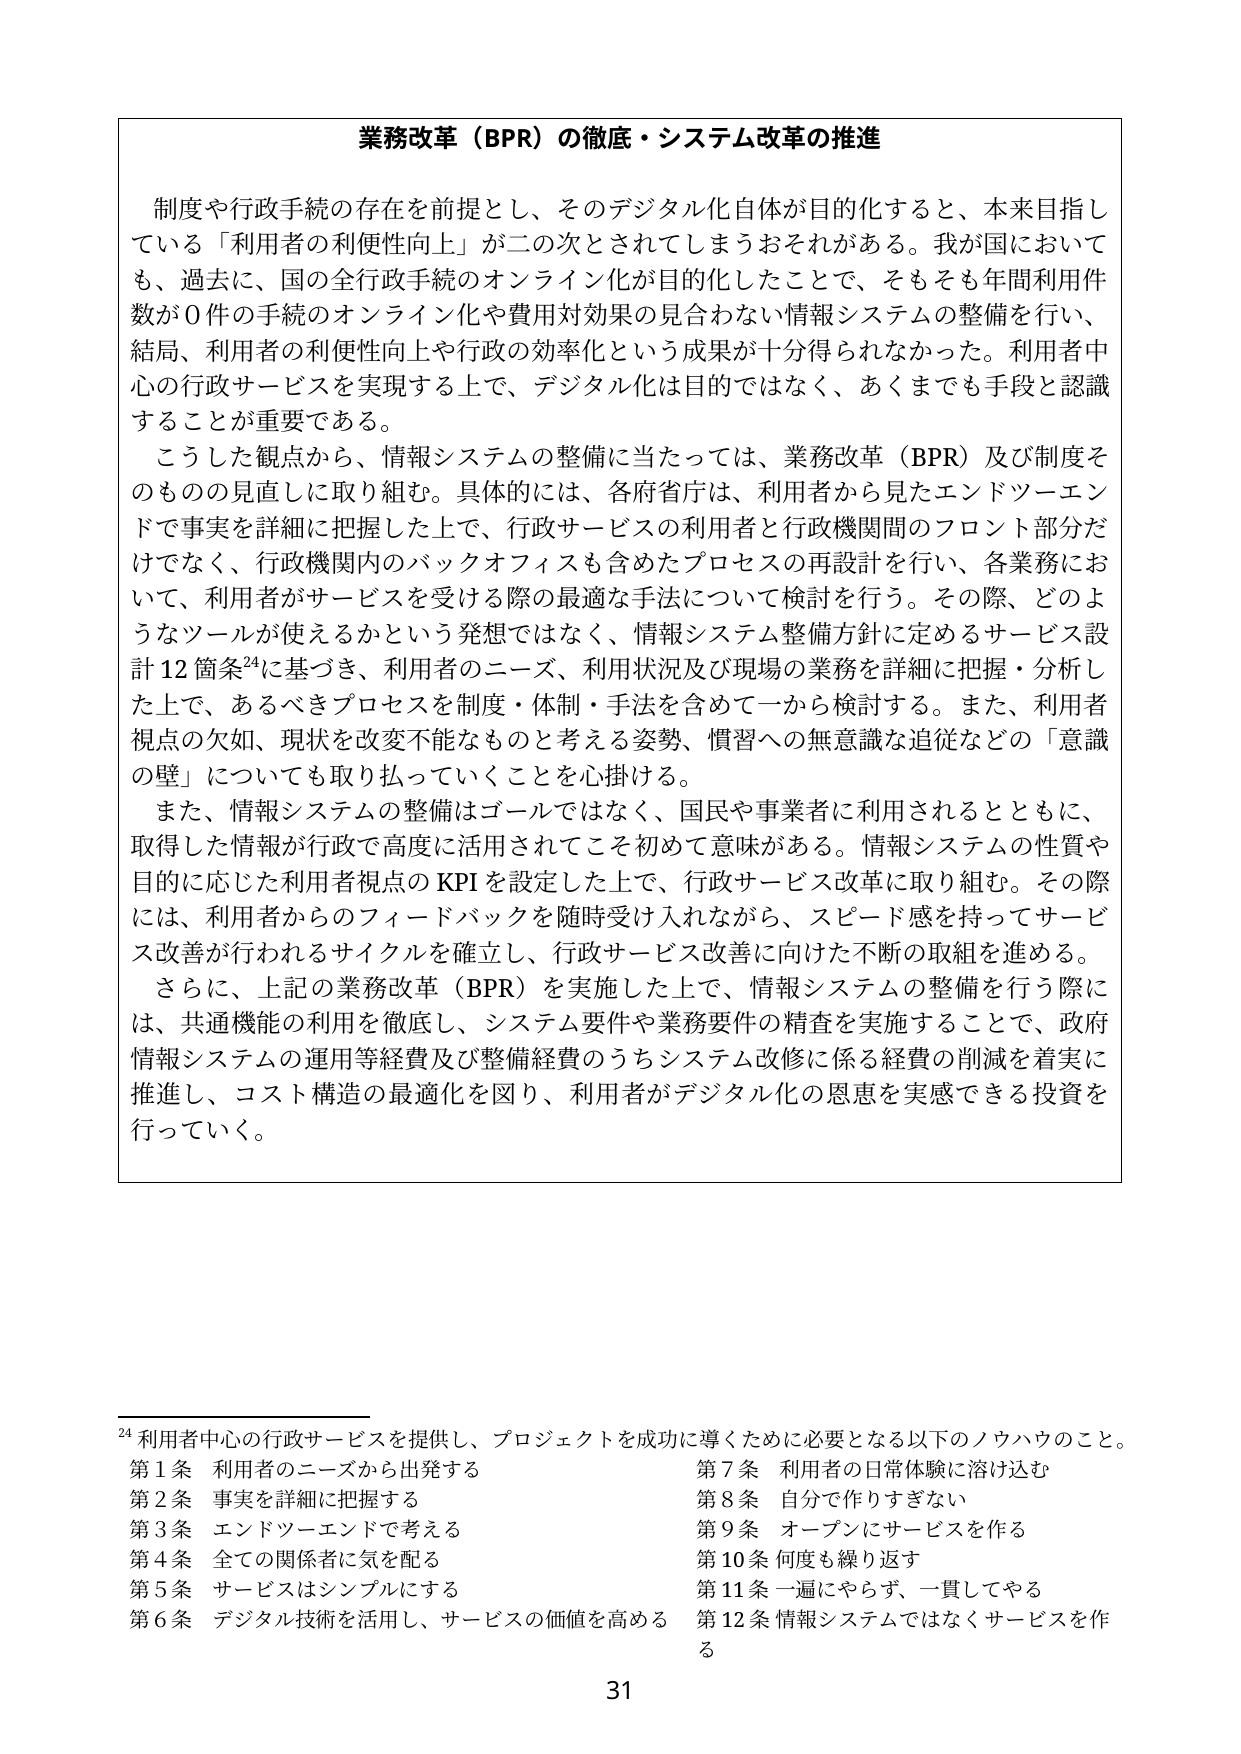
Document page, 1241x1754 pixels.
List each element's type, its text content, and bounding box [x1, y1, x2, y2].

table_header 業務改革（BPR）の徹底・システム改革の推進 制度や行政手続の存在を前提とし、そのデジタル化自体が目的化すると、本来目指している「利用者の利便性向上」が二の次とされてしまうおそれがある。我が国においても、過去に、国の全行政手続のオンライン化が目的化したことで、そもそも年間利用件数が０件の手続のオンライン化や費用対効果の見合わない情報システムの整備を行い、結局、利用者の利便性向上や行政の効率化という成果が十分得られなかった。利用者中心の行政サービスを実現する上で、デジタル化は目的ではなく、あくまでも手段と認識することが重要である。 こうした観点から、情報システムの整備に当たっては、業務改革（BPR）及び制度そのものの見直しに取り組む。具体的には、各府省庁は、利用者から見たエンドツーエンドで事実を詳細に把握した上で、行政サービスの利用者と行政機関間のフロント部分だけでなく、行政機関内のバックオフィスも含めたプロセスの再設計を行い、各業務において、利用者がサービスを受ける際の最適な手法について検討を行う。その際、どのようなツールが使えるかという発想ではなく、情報システム整備方針に定めるサービス設計12箇条に基づき、利用者のニーズ、利用状況及び現場の業務を詳細に把握・分析した上で、あるべきプロセスを制度・体制・手法を含めて一から検討する。また、利用者視点の欠如、現状を改変不能なものと考える姿勢、慣習への無意識な追従などの「意識の壁」についても取り払っていくことを心掛ける。 また、情報システムの整備はゴールではなく、国民や事業者に利用されるとともに、取得した情報が行政で高度に活用されてこそ初めて意味がある。情報システムの性質や目的に応じた利用者視点のKPIを設定した上で、行政サービス改革に取り組む。その際には、利用者からのフィードバックを随時受け入れながら、スピード感を持ってサービス改善が行われるサイクルを確立し、行政サービス改善に向けた不断の取組を進める。 さらに、上記の業務改革（BPR）を実施した上で、情報システムの整備を行う際には、共通機能の利用を徹底し、システム要件や業務要件の精査を実施することで、政府情報システムの運用等経費及び整備経費のうちシステム改修に係る経費の削減を着実に推進し、コスト構造の最適化を図り、利用者がデジタル化の恩恵を実感できる投資を行っていく。 [119, 119, 1121, 1182]
